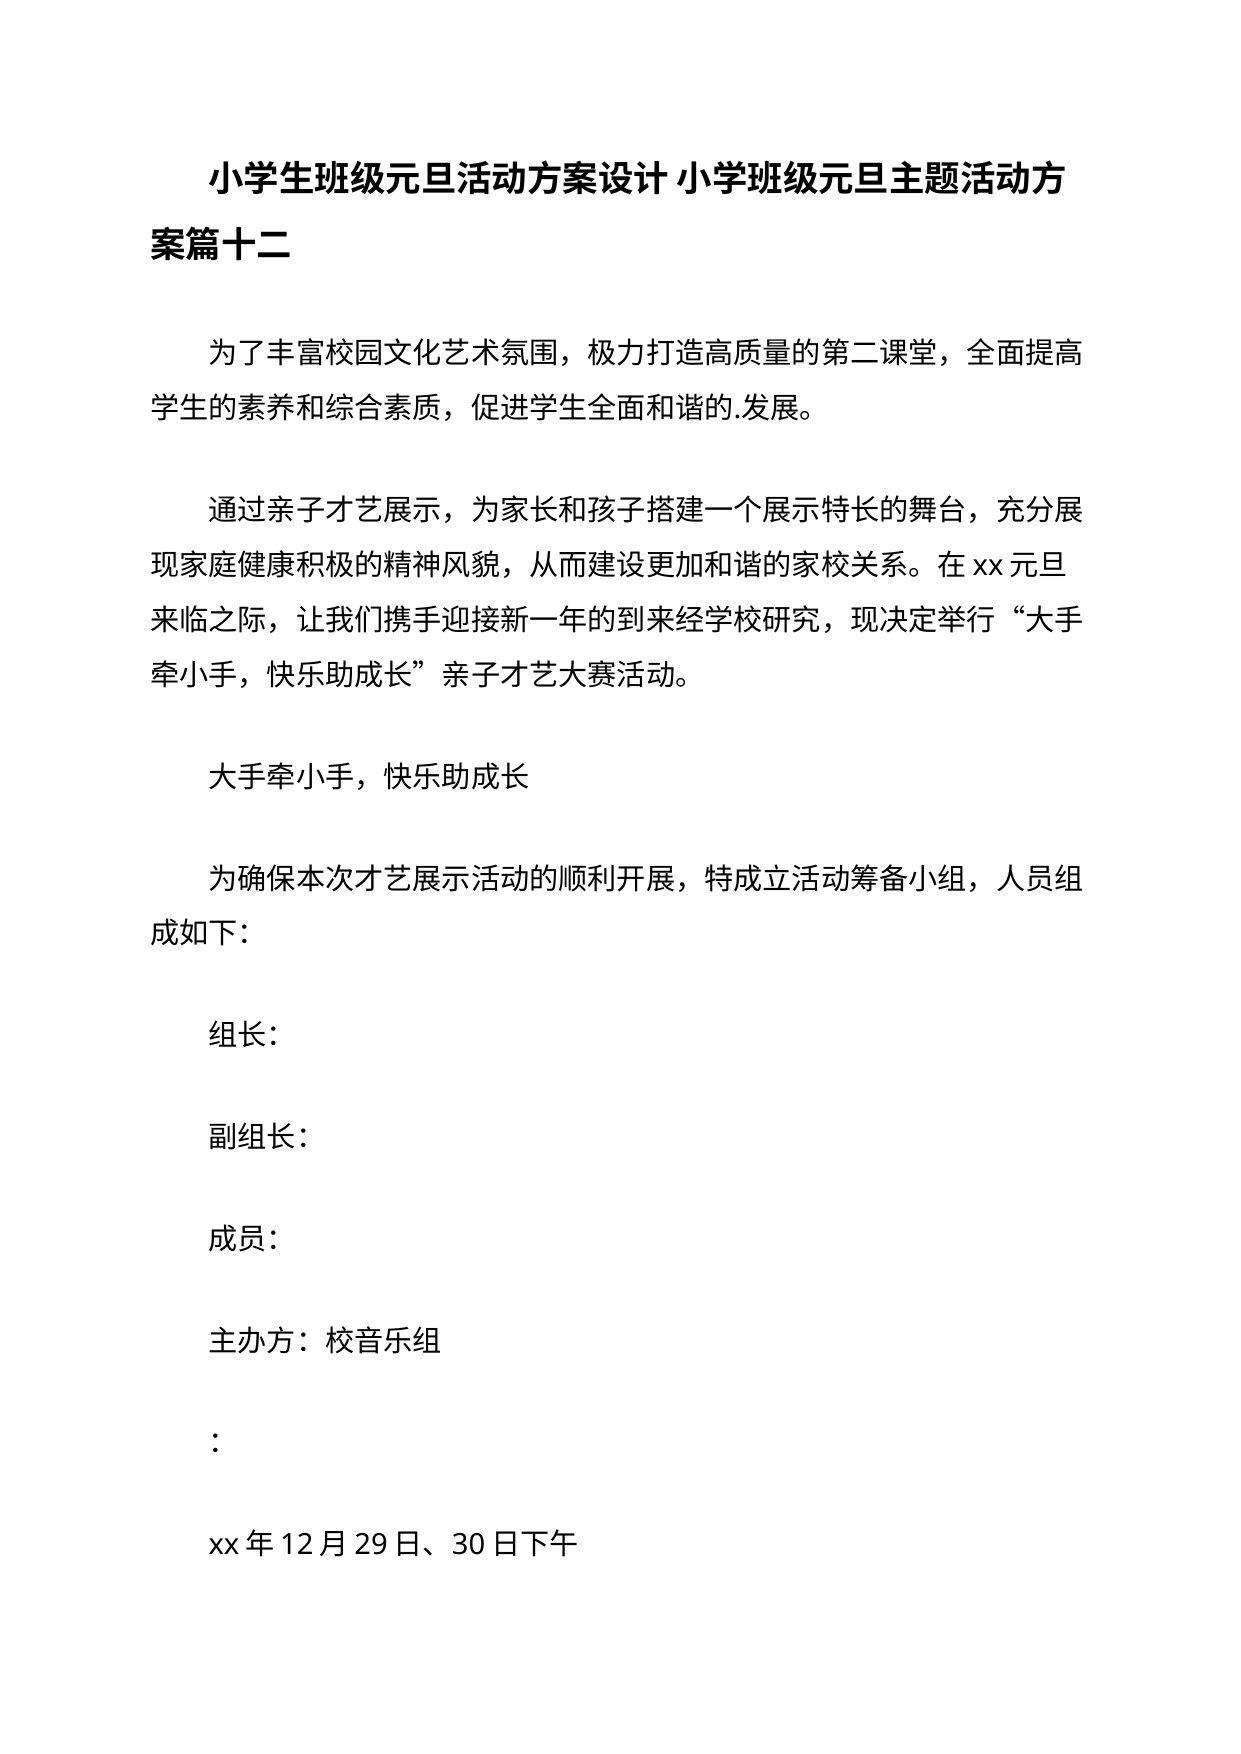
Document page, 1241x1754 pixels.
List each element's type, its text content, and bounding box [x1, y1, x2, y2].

text 成员： [150, 1215, 1090, 1258]
text xx年12月29日、30日下午 [150, 1521, 1090, 1563]
text 为确保本次才艺展示活动的顺利开展，特成立活动筹备小组，人员组成如下： [150, 855, 1090, 952]
text 组长： [150, 1012, 1090, 1054]
text 大手牵小手，快乐助成长 [150, 753, 1090, 796]
text 为了丰富校园文化艺术氛围，极力打造高质量的第二课堂，全面提高学生的素养和综合素质，促进学生全面和谐的.发展。 [150, 330, 1090, 427]
text 通过亲子才艺展示，为家长和孩子搭建一个展示特长的舞台，充分展现家庭健康积极的精神风貌，从而建设更加和谐的家校关系。在xx元旦来临之际，让我们携手迎接新一年的到来经学校研究，现决定举行“大手牵小手，快乐助成长”亲子才艺大赛活动。 [150, 487, 1090, 694]
text ： [150, 1419, 1090, 1461]
text 主办方：校音乐组 [150, 1317, 1090, 1359]
text 副组长： [150, 1114, 1090, 1156]
text 小学生班级元旦活动方案设计 小学班级元旦主题活动方案篇十二 [150, 150, 1090, 268]
